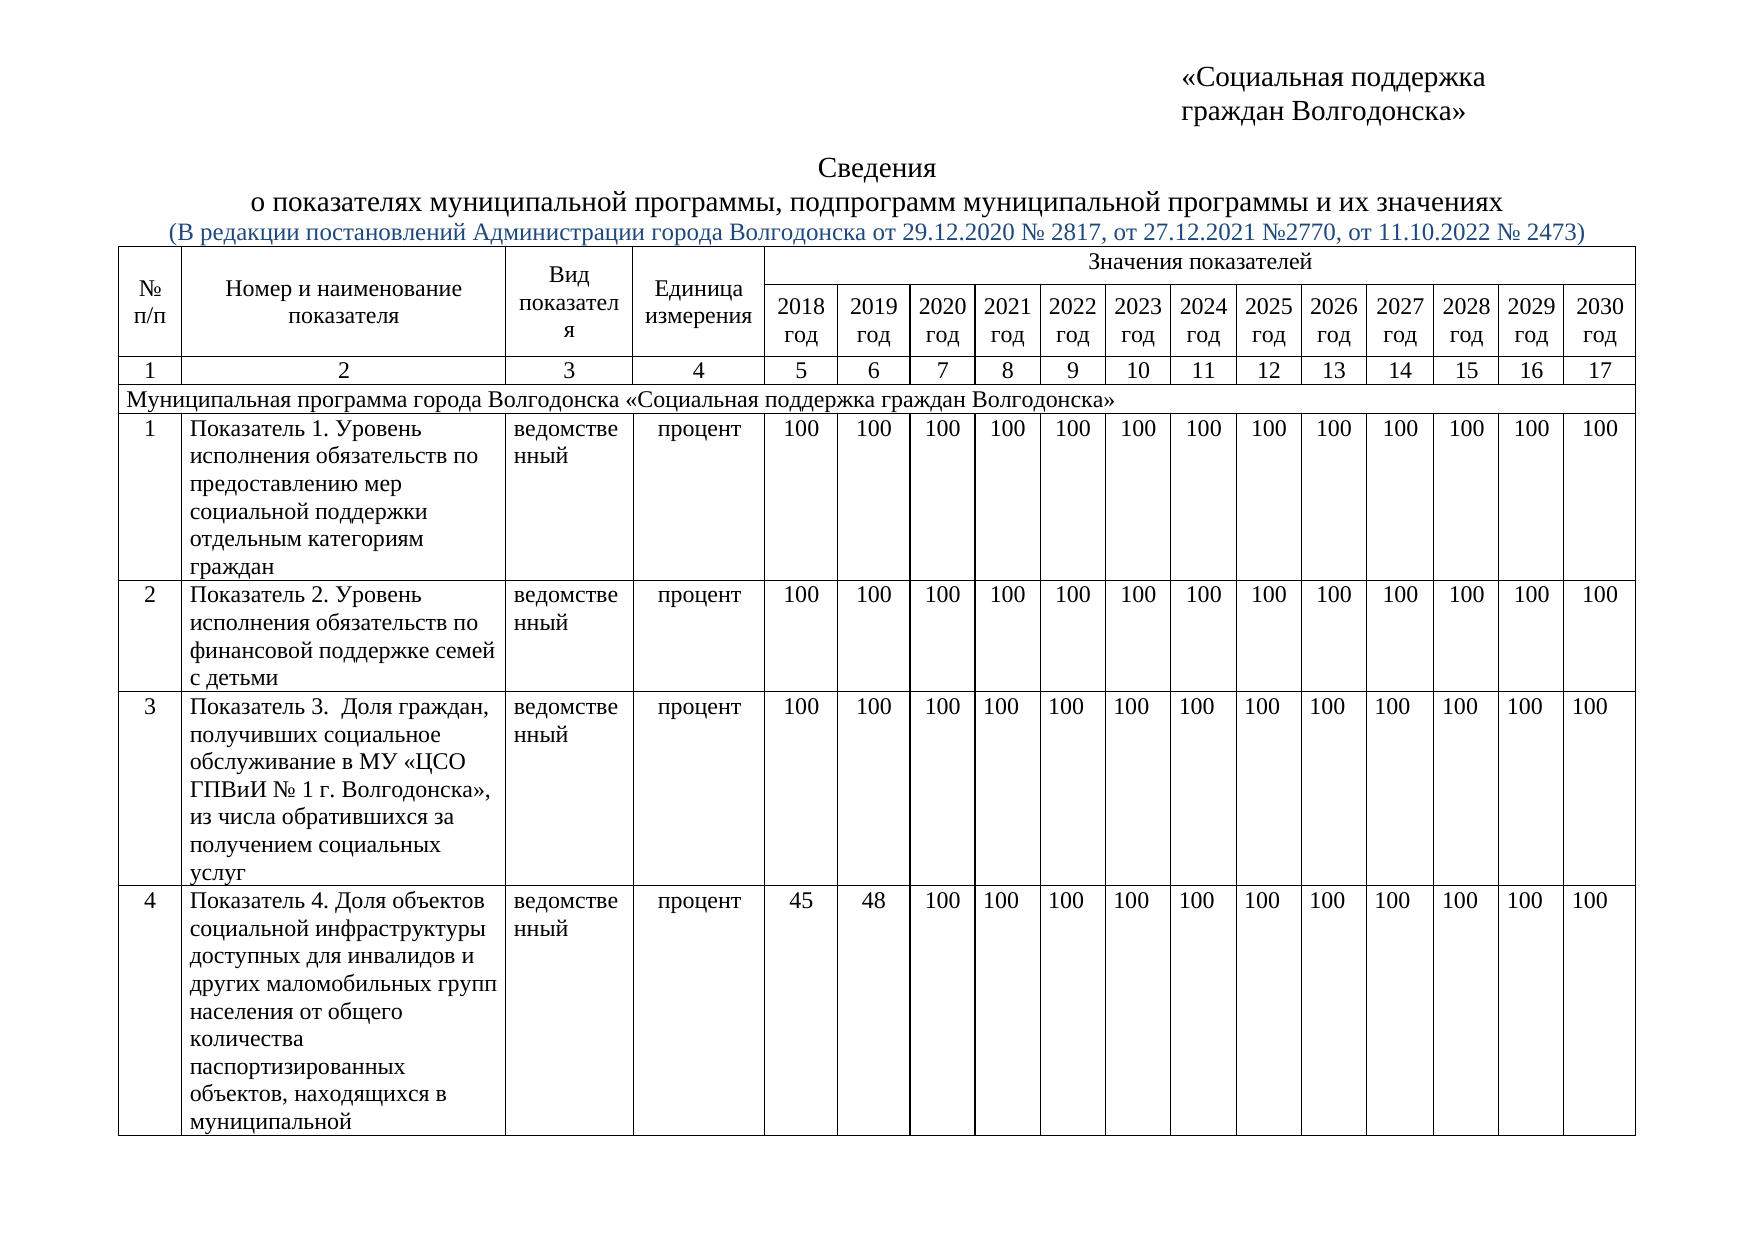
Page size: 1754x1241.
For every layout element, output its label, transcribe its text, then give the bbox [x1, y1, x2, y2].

table_cell 2027 год [1367, 285, 1433, 356]
table_cell 100 [838, 692, 909, 885]
table_cell 100 [976, 581, 1040, 691]
table_cell 100 [1499, 581, 1563, 691]
table_cell Показатель 2. Уровень исполнения обязательств по финансовой поддержке семей с детьми [182, 581, 505, 691]
table_cell 100 [1434, 886, 1498, 1135]
table_cell 100 [911, 692, 974, 885]
table_cell 100 [1302, 692, 1366, 885]
table_cell 100 [1237, 692, 1301, 885]
table_cell 100 [1171, 581, 1236, 691]
table_cell 16 [1499, 357, 1563, 384]
table_cell 5 [765, 357, 837, 384]
table_cell 2029 год [1499, 285, 1563, 356]
table_cell 100 [838, 581, 909, 691]
table_cell 100 [765, 581, 837, 691]
table_cell 100 [765, 692, 837, 885]
table_cell 3 [506, 357, 632, 384]
table_cell 2030 год [1564, 285, 1635, 356]
text граждан Волгодонска» [1181, 93, 1636, 126]
table_cell 2024 год [1171, 285, 1236, 356]
table_cell 12 [1237, 357, 1301, 384]
table_cell 100 [1237, 886, 1301, 1135]
table_cell ведомственный [506, 414, 633, 579]
table_cell 100 [1499, 692, 1563, 885]
table_cell 14 [1367, 357, 1433, 384]
table_cell 2 [182, 357, 505, 384]
table_cell 100 [1367, 581, 1433, 691]
table_cell 2022 год [1041, 285, 1105, 356]
table_cell 2019 год [838, 285, 909, 356]
table_cell 100 [976, 692, 1040, 885]
table_cell 3 [119, 692, 181, 885]
table_cell 100 [1106, 886, 1170, 1135]
table_cell 2021 год [976, 285, 1040, 356]
table_cell 100 [1302, 414, 1366, 579]
table_cell 2020 год [911, 285, 974, 356]
table_cell 100 [1367, 886, 1433, 1135]
table_cell 100 [1434, 581, 1498, 691]
table_cell Муниципальная программа города Волгодонска «Социальная поддержка граждан Волгодонска» [119, 385, 1635, 413]
table_cell процент [634, 692, 764, 885]
table_cell 100 [838, 414, 909, 579]
table_cell ведомственный [506, 692, 633, 885]
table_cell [182, 886, 505, 1135]
table_cell 100 [1367, 692, 1433, 885]
table_cell 100 [1499, 414, 1563, 579]
table_cell 1 [119, 414, 181, 579]
table_header Номер и наименование показателя [182, 247, 505, 356]
table_cell 100 [1434, 692, 1498, 885]
table_cell ведомственный [506, 886, 633, 1135]
table_cell 2028 год [1434, 285, 1498, 356]
table_cell 100 [1041, 692, 1105, 885]
table_cell Показатель 1. Уровень исполнения обязательств по предоставлению мер социальной поддержки отдельным категориям граждан [182, 414, 505, 579]
table_cell 100 [1302, 581, 1366, 691]
text о показателях муниципальной программы, подпрограмм муниципальной программы и их значениях [118, 184, 1636, 217]
text Сведения [118, 150, 1636, 184]
table_cell 100 [1237, 581, 1301, 691]
table_cell 17 [1564, 357, 1635, 384]
table_cell 11 [1171, 357, 1236, 384]
table_cell 2025 год [1237, 285, 1301, 356]
table_cell 100 [1041, 581, 1105, 691]
table_cell 100 [1106, 414, 1170, 579]
table_cell 4 [633, 357, 764, 384]
table_header Значения показателей [765, 247, 1635, 283]
table_cell 7 [911, 357, 974, 384]
table_cell 100 [976, 414, 1040, 579]
table_cell 100 [1367, 414, 1433, 579]
text «Социальная поддержка [1181, 59, 1636, 93]
table_cell 6 [838, 357, 909, 384]
table_cell процент [634, 886, 764, 1135]
table_cell 100 [1171, 414, 1236, 579]
table_cell 1 [119, 357, 181, 384]
table_cell 100 [1171, 692, 1236, 885]
table_cell 9 [1041, 357, 1105, 384]
table_header Единица измерения [633, 247, 764, 356]
table_cell 100 [976, 886, 1040, 1135]
table_cell 100 [1106, 692, 1170, 885]
text (В редакции постановлений Администрации города Волгодонска от 29.12.2020 № 2817, от 27.12.2021 №2770, от 11.10.2022 № 2473) [118, 217, 1636, 246]
table_cell 100 [1302, 886, 1366, 1135]
table_cell 100 [1106, 581, 1170, 691]
table_cell 100 [1564, 886, 1635, 1135]
table_cell 100 [1564, 581, 1635, 691]
table_cell 15 [1434, 357, 1498, 384]
table_cell 100 [1237, 414, 1301, 579]
table_cell 2 [119, 581, 181, 691]
table_cell 45 [765, 886, 837, 1135]
table_cell 100 [1499, 886, 1563, 1135]
table_cell 100 [1564, 414, 1635, 579]
table_cell 48 [838, 886, 909, 1135]
table_cell 2026 год [1302, 285, 1366, 356]
table_cell 100 [911, 886, 974, 1135]
table_cell 100 [911, 581, 974, 691]
table_cell 100 [1564, 692, 1635, 885]
table_cell 100 [911, 414, 974, 579]
table_cell процент [634, 414, 764, 579]
table_cell 100 [1041, 414, 1105, 579]
table_cell 8 [976, 357, 1040, 384]
table_header Вид показателя [506, 247, 632, 356]
table_cell 100 [1434, 414, 1498, 579]
table_cell 2023 год [1106, 285, 1170, 356]
table_cell Показатель 3. Доля граждан, получивших социальное обслуживание в МУ «ЦСО ГПВиИ № 1 г. Волгодонска», из числа обратившихся за получением социальных услуг [182, 692, 505, 885]
table_cell ведомственный [506, 581, 633, 691]
table_cell 100 [1041, 886, 1105, 1135]
table_cell 100 [765, 414, 837, 579]
table_cell 100 [1171, 886, 1236, 1135]
table_header № п/п [119, 247, 181, 356]
table_cell 13 [1302, 357, 1366, 384]
table_cell 4 [119, 886, 181, 1135]
table_cell 2018 год [765, 285, 837, 356]
table_cell процент [634, 581, 764, 691]
table_cell 10 [1106, 357, 1170, 384]
